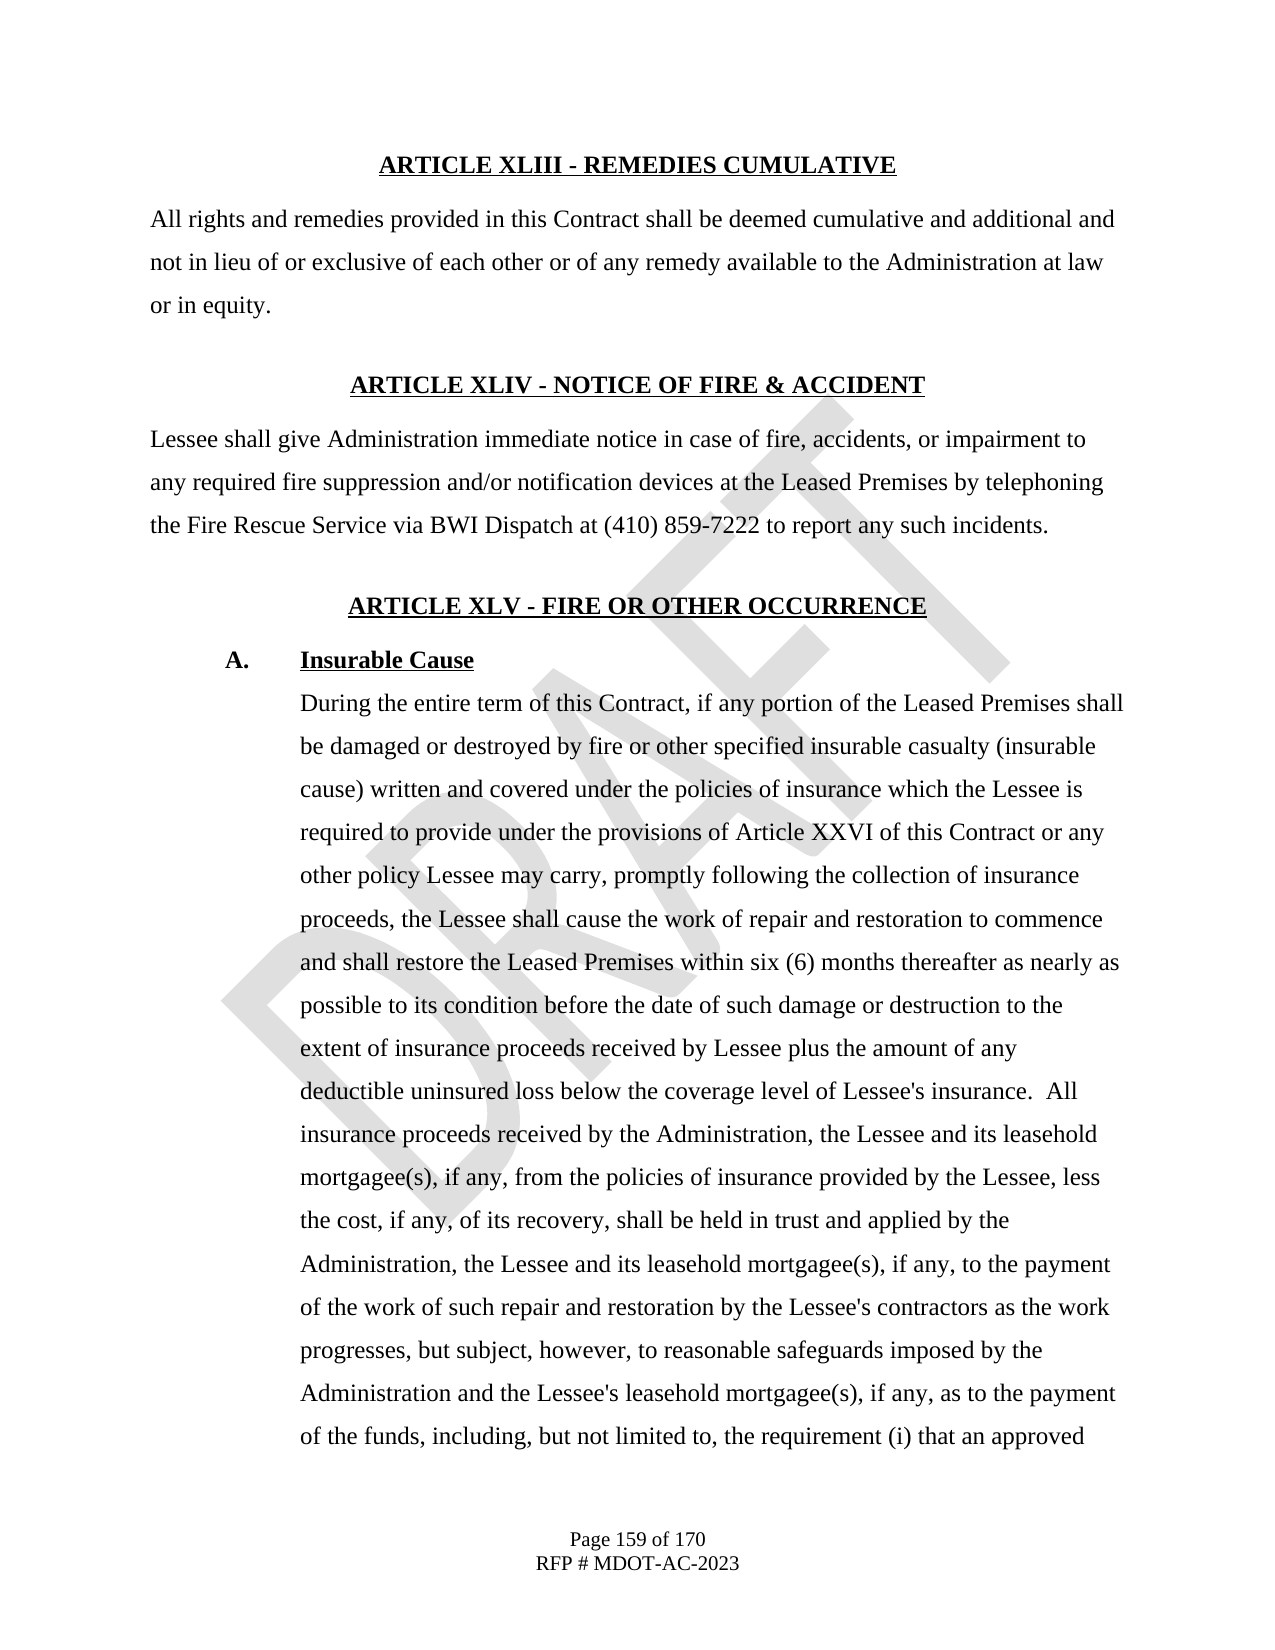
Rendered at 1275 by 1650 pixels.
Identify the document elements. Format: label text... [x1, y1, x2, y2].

subtitle FIRE OR OTHER OCCURRENCE [150, 591, 1125, 620]
subtitle NOTICE OF FIRE & ACCIDENT [150, 371, 1125, 399]
text Lessee shall give Administration immediate notice in case of fire, accidents, or impairment to any required fire suppression and/or notification devices at the Leased Premises by telephoning the Fire Rescue Service via BWI Dispatch at (410) 859-7222 to report any such incidents. [150, 424, 1125, 539]
subtitle REMEDIES CUMULATIVE [150, 150, 1125, 179]
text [300, 688, 1125, 1450]
text All rights and remedies provided in this Contract shall be deemed cumulative and additional and not in lieu of or exclusive of each other or of any remedy available to the Administration at law or in equity. [150, 204, 1125, 319]
list Insurable Cause [225, 645, 1125, 674]
